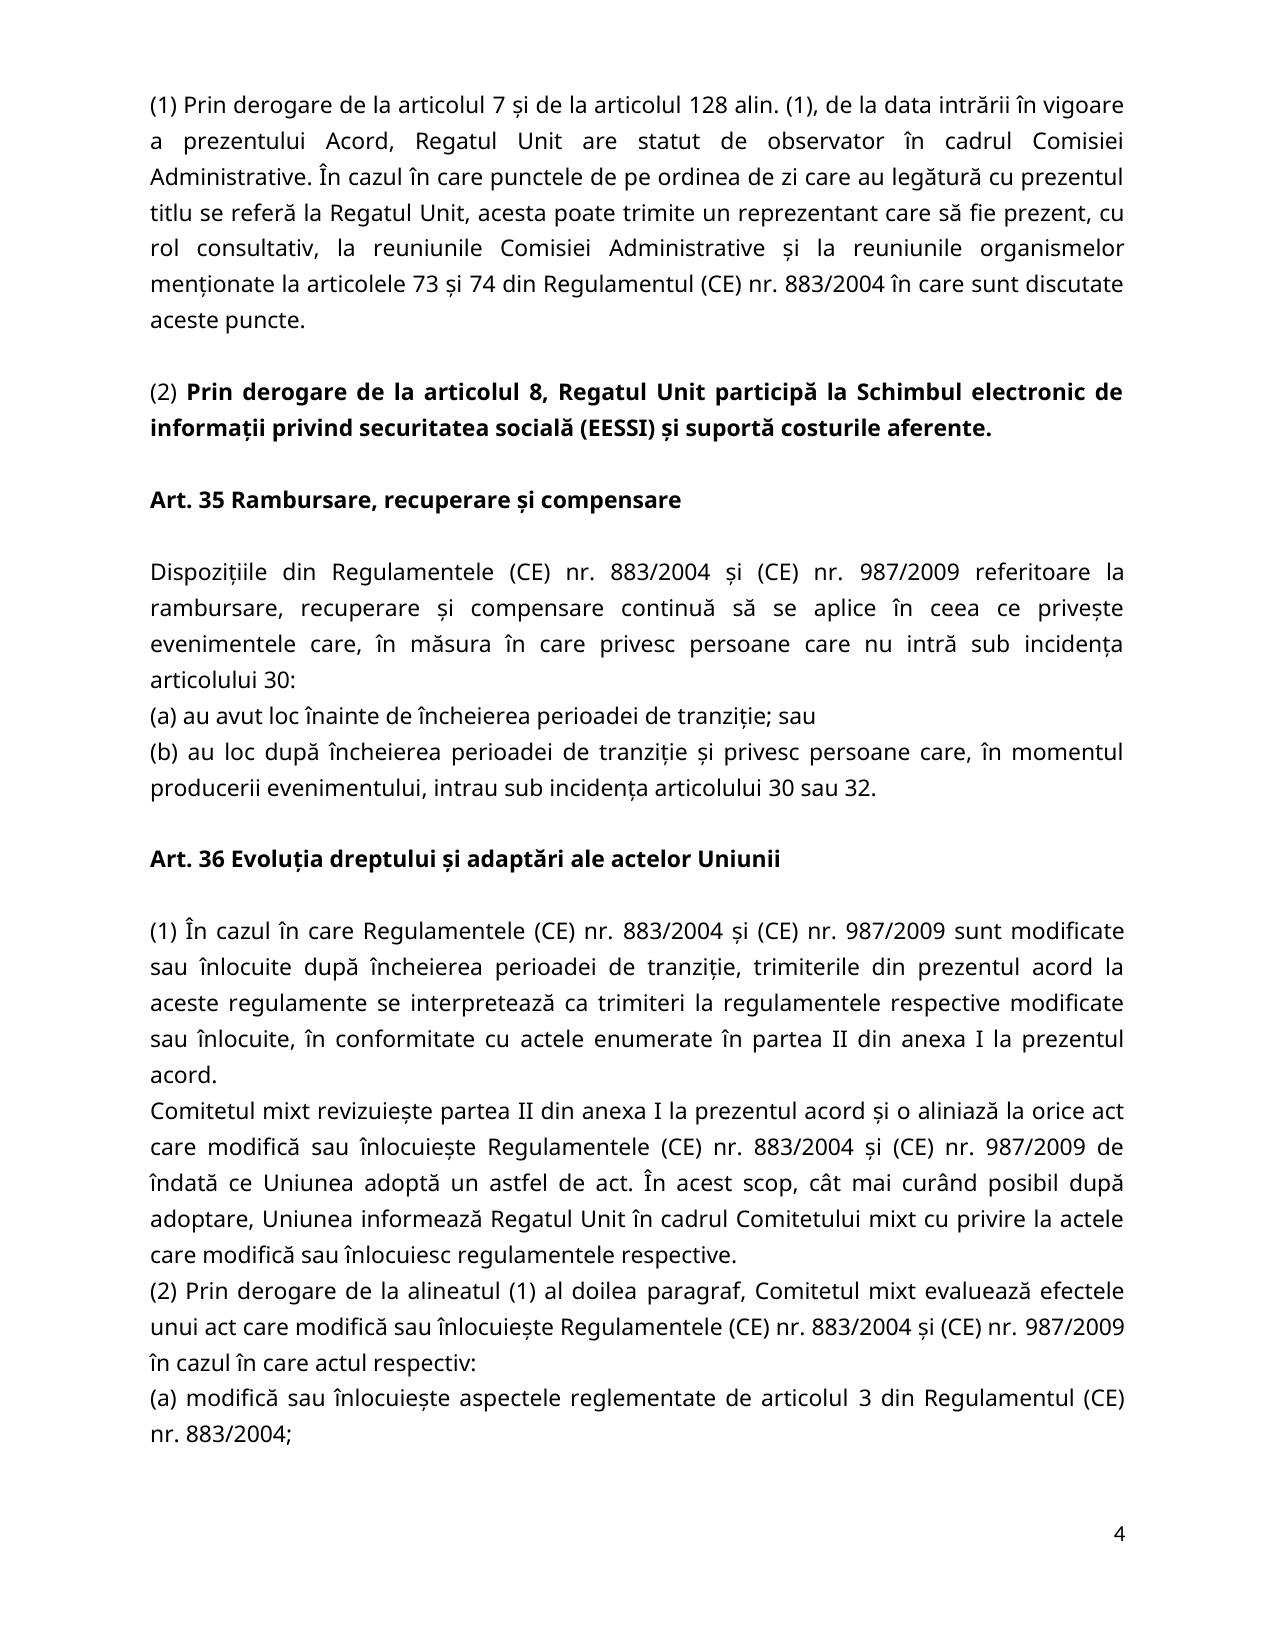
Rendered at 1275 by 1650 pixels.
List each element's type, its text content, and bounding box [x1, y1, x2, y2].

text Art. 35 Rambursare, recuperare și compensare [150, 484, 1125, 515]
text (b) au loc după încheierea perioadei de tranziție și privesc persoane care, în momentul producerii evenimentului, intrau sub incidența articolului 30 sau 32. [150, 736, 1125, 803]
text (1) Prin derogare de la articolul 7 și de la articolul 128 alin. (1), de la data intrării în vigoare a prezentului Acord, Regatul Unit are statut de observator în cadrul Comisiei Administrative. În cazul în care punctele de pe ordinea de zi care au legătură cu prezentul titlu se referă la Regatul Unit, acesta poate trimite un reprezentant care să fie prezent, cu rol consultativ, la reuniunile Comisiei Administrative și la reuniunile organismelor menționate la articolele 73 și 74 din Regulamentul (CE) nr. 883/2004 în care sunt discutate aceste puncte. [150, 89, 1125, 336]
text Art. 36 Evoluția dreptului și adaptări ale actelor Uniunii [150, 843, 1125, 874]
text Comitetul mixt revizuiește partea II din anexa I la prezentul acord și o aliniază la orice act care modifică sau înlocuiește Regulamentele (CE) nr. 883/2004 și (CE) nr. 987/2009 de îndată ce Uniunea adoptă un astfel de act. În acest scop, cât mai curând posibil după adoptare, Uniunea informează Regatul Unit în cadrul Comitetului mixt cu privire la actele care modifică sau înlocuiesc regulamentele respective. [150, 1095, 1125, 1270]
text (2) Prin derogare de la articolul 8, Regatul Unit participă la Schimbul electronic de informații privind securitatea socială (EESSI) și suportă costurile aferente. [150, 376, 1125, 443]
text (a) modifică sau înlocuiește aspectele reglementate de articolul 3 din Regulamentul (CE) nr. 883/2004; [150, 1382, 1125, 1449]
text (a) au avut loc înainte de încheierea perioadei de tranziție; sau [150, 699, 1125, 731]
text (1) În cazul în care Regulamentele (CE) nr. 883/2004 și (CE) nr. 987/2009 sunt modificate sau înlocuite după încheierea perioadei de tranziție, trimiterile din prezentul acord la aceste regulamente se interpretează ca trimiteri la regulamentele respective modificate sau înlocuite, în conformitate cu actele enumerate în partea II din anexa I la prezentul acord. [150, 915, 1125, 1090]
text (2) Prin derogare de la alineatul (1) al doilea paragraf, Comitetul mixt evaluează efectele unui act care modifică sau înlocuiește Regulamentele (CE) nr. 883/2004 și (CE) nr. 987/2009 în cazul în care actul respectiv: [150, 1274, 1125, 1378]
text Dispozițiile din Regulamentele (CE) nr. 883/2004 și (CE) nr. 987/2009 referitoare la rambursare, recuperare și compensare continuă să se aplice în ceea ce privește evenimentele care, în măsura în care privesc persoane care nu intră sub incidența articolului 30: [150, 556, 1125, 695]
